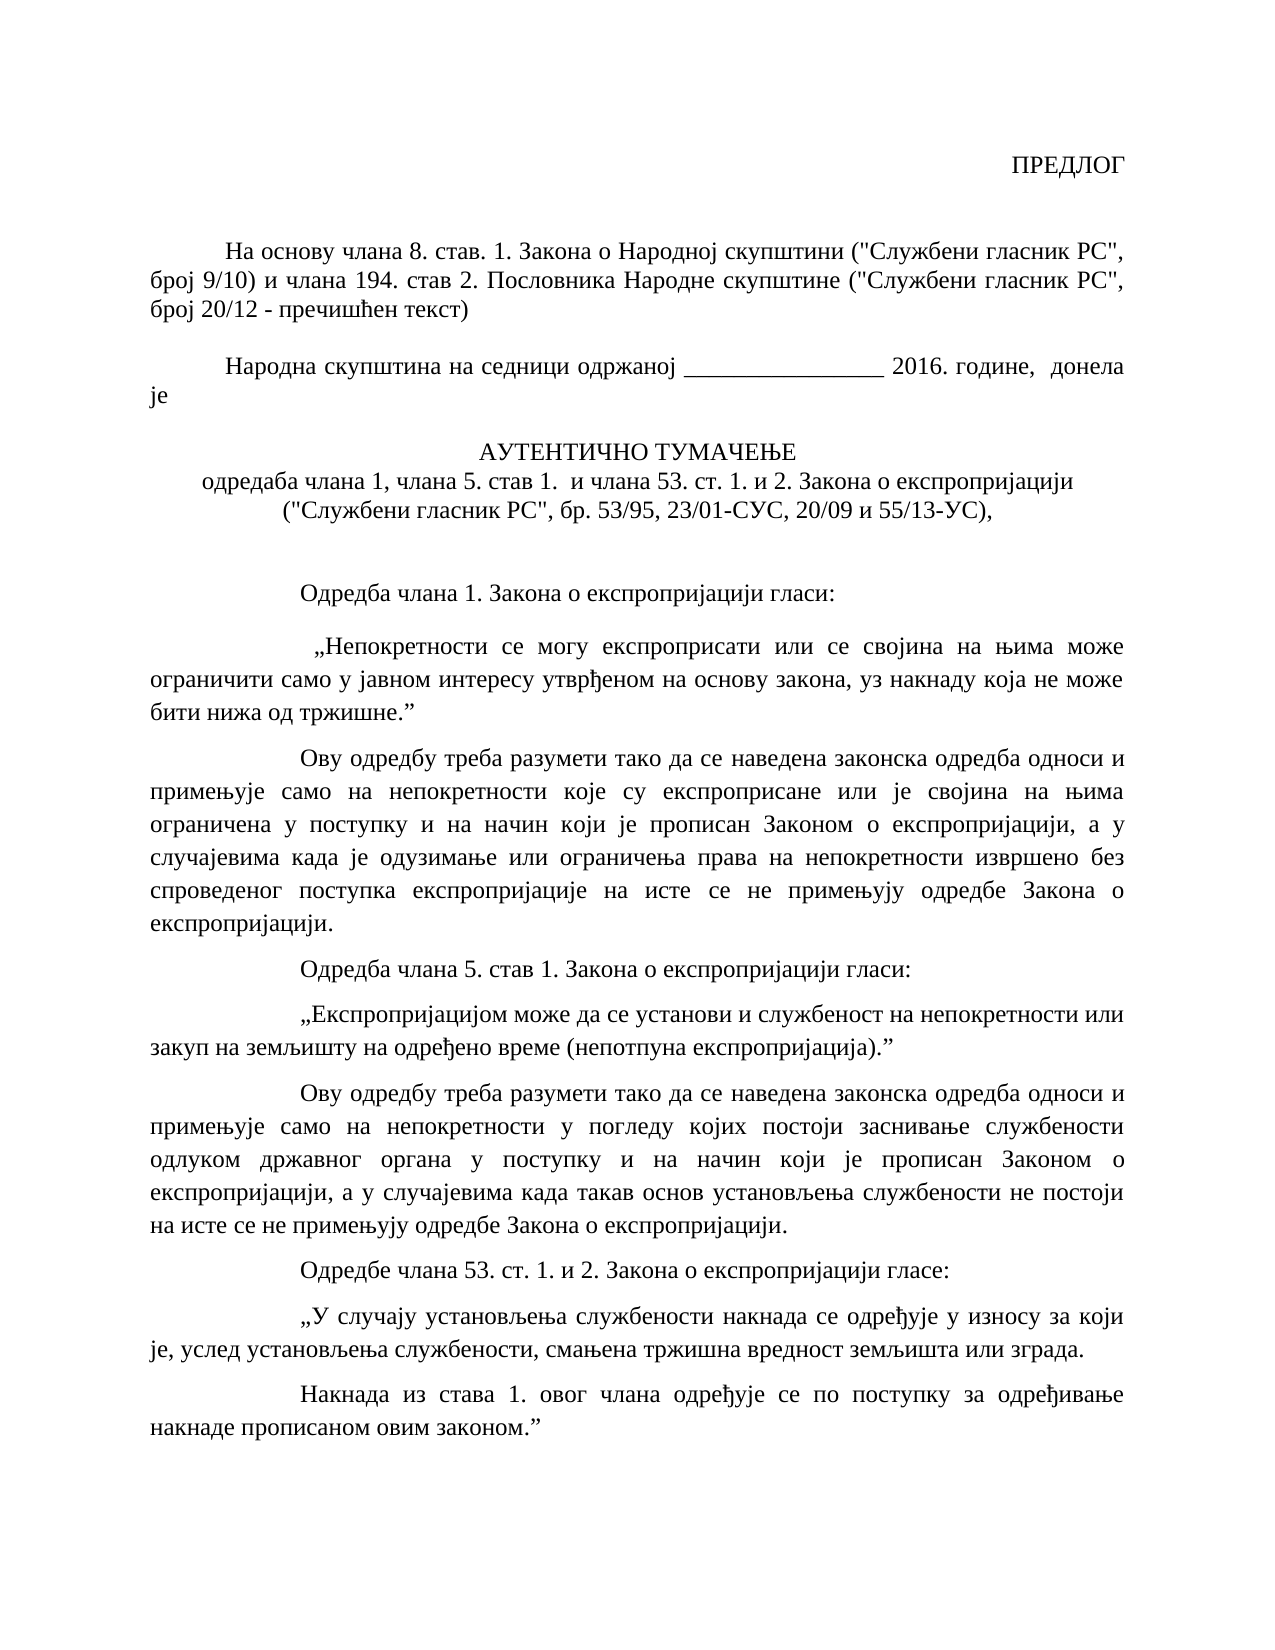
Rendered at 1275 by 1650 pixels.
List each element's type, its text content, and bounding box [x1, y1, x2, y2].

text Ову одредбу треба разумети тако да се наведена законска одредба односи и примењује само на непокретности које су експроприсане или је својина на њима ограничена у поступку и на начин који је прописан Зaкoнoм о експропријацији, а у случајевима када је одузимање или ограничења права на непокретности извршено без спроведеног поступка експропријације на исте се не примењују одредбе Закона о експропријацији. [150, 743, 1125, 937]
text Одредба члана 1. Закона о експропријацији гласи: [150, 578, 1125, 606]
text одредаба члана 1, члана 5. став 1. и члана 53. ст. 1. и 2. Закона о експропријацији ("Службени гласник РС", бр. 53/95, 23/01-СУС, 20/09 и 55/13-УС), [150, 466, 1125, 524]
text Накнада из става 1. овог члана одређује се по поступку за одређивање накнаде прописаном овим законом.” [150, 1379, 1125, 1441]
text На основу члана 8. став. 1. Закона о Народној скупштини ("Службени гласник РС", број 9/10) и члана 194. став 2. Пословника Народне скупштине ("Службени гласник РС", број 20/12 - пречишћен текст) [150, 236, 1125, 322]
text „Експропријацијом може да се установи и службеност на непокретности или закуп на земљишту на одређено време (непотпуна експропријација).” [150, 999, 1125, 1061]
text ПРЕДЛОГ [150, 150, 1125, 179]
text Одредба члана 5. став 1. Закона о експропријацији гласи: [150, 954, 1125, 982]
text Ову одредбу треба разумети тако да се наведена законска одредба односи и примењује само на непокретности у погледу којих постоји заснивање службености одлуком државног органа у поступку и на начин који је прописан Зaкoнoм о експропријацији, а у случајевима када такав основ установљења службености не постоји на исте се не примењују одредбе Закона о експропријацији. [150, 1078, 1125, 1238]
text Народна скупштина на седници одржаној ________________ 2016. године, донела је [150, 351, 1125, 409]
text Одредбе члана 53. ст. 1. и 2. Закона о експропријацији гласе: [150, 1255, 1125, 1284]
text АУТЕНТИЧНО ТУМАЧЕЊЕ [150, 437, 1125, 466]
text „Непокретности се могу експроприсати или се својина на њима може ограничити само у јавном интересу утврђеном на основу закона, уз накнаду која не може бити нижа од тржишне.” [150, 631, 1125, 726]
text „У случају установљења службености накнада се одређује у износу за који је, услед установљења службености, смањена тржишна вредност земљишта или зграда. [150, 1301, 1125, 1363]
